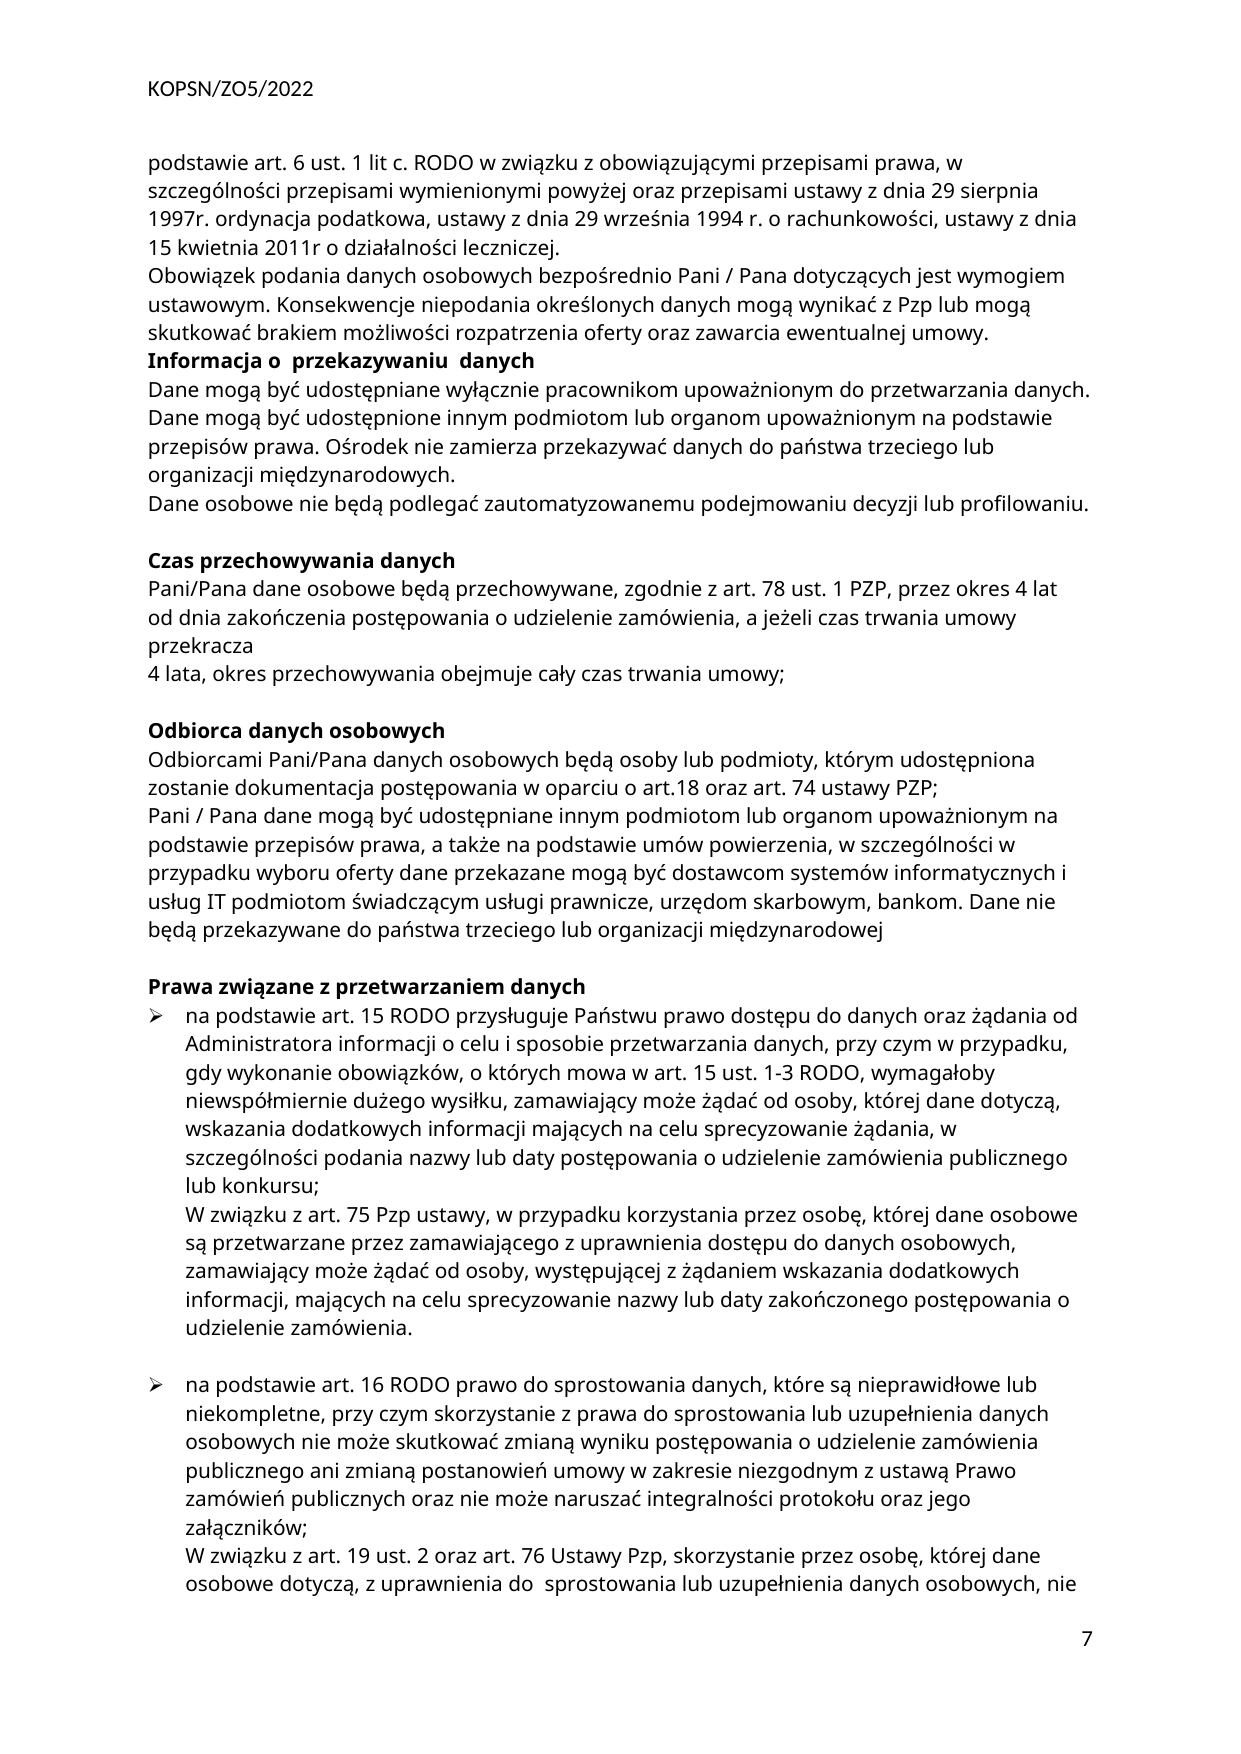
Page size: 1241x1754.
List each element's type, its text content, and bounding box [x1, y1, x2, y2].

text Dane mogą być udostępniane wyłącznie pracownikom upoważnionym do przetwarzania danych. Dane mogą być udostępnione innym podmiotom lub organom upoważnionym na podstawie przepisów prawa. Ośrodek nie zamierza przekazywać danych do państwa trzeciego lub organizacji międzynarodowych. [148, 375, 1093, 489]
list na podstawie art. 15 RODO przysługuje Państwu prawo dostępu do danych oraz żądania od Administratora informacji o celu i sposobie przetwarzania danych, przy czym w przypadku, gdy wykonanie obowiązków, o których mowa w art. 15 ust. 1-3 RODO, wymagałoby niewspółmiernie dużego wysiłku, zamawiający może żądać od osoby, której dane dotyczą, wskazania dodatkowych informacji mających na celu sprecyzowanie żądania, w szczególności podania nazwy lub daty postępowania o udzielenie zamówienia publicznego lub konkursu; [148, 1001, 1093, 1200]
text skutkować brakiem możliwości rozpatrzenia oferty oraz zawarcia ewentualnej umowy. [148, 318, 1093, 347]
list na podstawie art. 16 RODO prawo do sprostowania danych, które są nieprawidłowe lub niekompletne, przy czym skorzystanie z prawa do sprostowania lub uzupełnienia danych osobowych nie może skutkować zmianą wyniku postępowania o udzielenie zamówienia publicznego ani zmianą postanowień umowy w zakresie niezgodnym z ustawą Prawo zamówień publicznych oraz nie może naruszać integralności protokołu oraz jego załączników; [148, 1370, 1093, 1541]
text Odbiorcami Pani/Pana danych osobowych będą osoby lub podmioty, którym udostępniona zostanie dokumentacja postępowania w oparciu o art.18 oraz art. 74 ustawy PZP; [148, 745, 1093, 802]
text Odbiorca danych osobowych [148, 716, 1093, 745]
text od dnia zakończenia postępowania o udzielenie zamówienia, a jeżeli czas trwania umowy przekracza [148, 603, 1093, 659]
text Pani / Pana dane mogą być udostępniane innym podmiotom lub organom upoważnionym na podstawie przepisów prawa, a także na podstawie umów powierzenia, w szczególności w przypadku wyboru oferty dane przekazane mogą być dostawcom systemów informatycznych i usług IT podmiotom świadczącym usługi prawnicze, urzędom skarbowym, bankom. Dane nie będą przekazywane do państwa trzeciego lub organizacji międzynarodowej [148, 802, 1093, 944]
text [148, 148, 1093, 261]
text Prawa związane z przetwarzaniem danych [148, 972, 1093, 1001]
text Informacja o przekazywaniu danych [148, 347, 1093, 375]
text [185, 1541, 1093, 1598]
text Pani/Pana dane osobowe będą przechowywane, zgodnie z art. 78 ust. 1 PZP, przez okres 4 lat [148, 574, 1093, 603]
text Dane osobowe nie będą podlegać zautomatyzowanemu podejmowaniu decyzji lub profilowaniu. [148, 489, 1093, 517]
text W związku z art. 75 Pzp ustawy, w przypadku korzystania przez osobę, której dane osobowe są przetwarzane przez zamawiającego z uprawnienia dostępu do danych osobowych, zamawiający może żądać od osoby, występującej z żądaniem wskazania dodatkowych informacji, mających na celu sprecyzowanie nazwy lub daty zakończonego postępowania o udzielenie zamówienia. [185, 1200, 1093, 1342]
text 4 lata, okres przechowywania obejmuje cały czas trwania umowy; [148, 659, 1093, 688]
text Obowiązek podania danych osobowych bezpośrednio Pani / Pana dotyczących jest wymogiem [148, 261, 1093, 290]
text Czas przechowywania danych [148, 546, 1093, 574]
text ustawowym. Konsekwencje niepodania określonych danych mogą wynikać z Pzp lub mogą [148, 290, 1093, 318]
